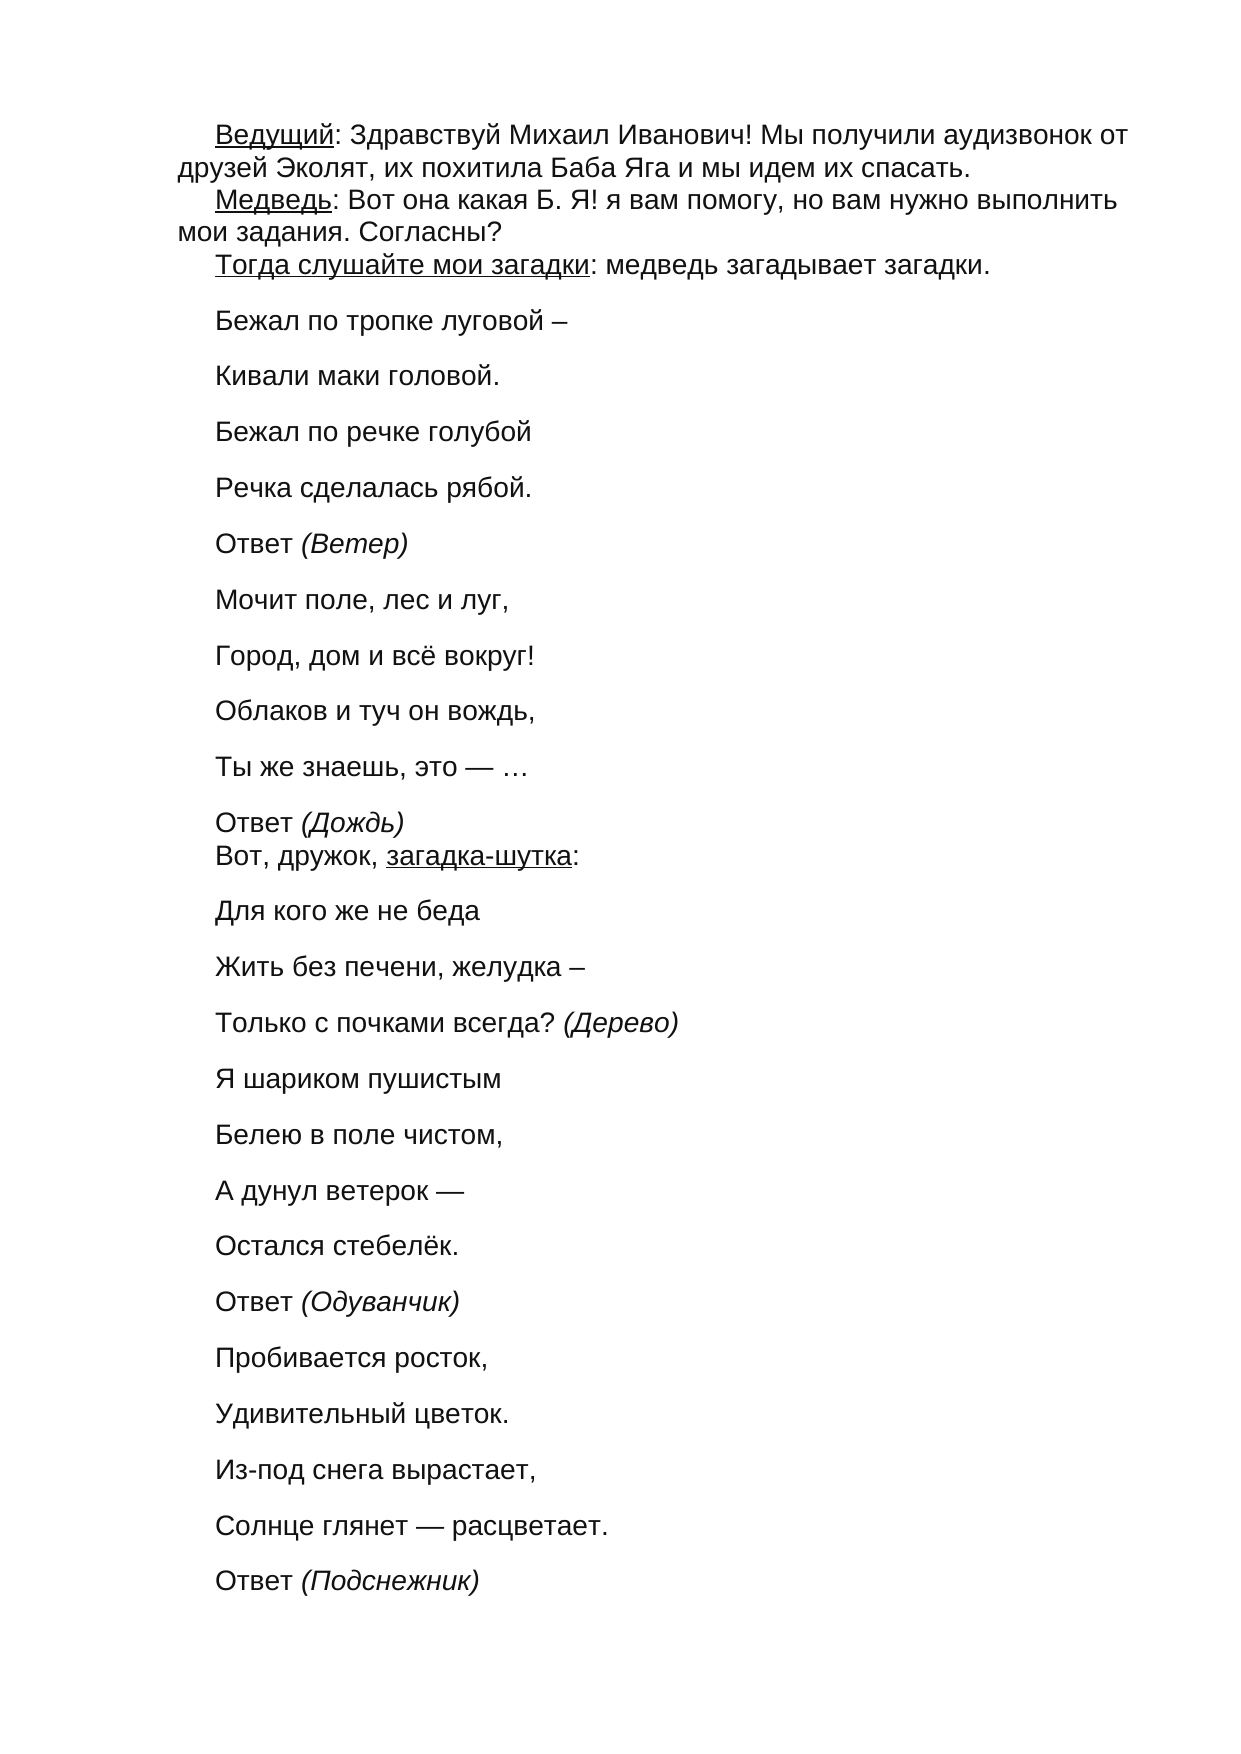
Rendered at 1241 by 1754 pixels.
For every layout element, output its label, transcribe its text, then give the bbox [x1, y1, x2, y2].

text Бежал по речке голубой [177, 415, 1152, 448]
text Облаков и туч он вождь, [177, 694, 1152, 727]
text Для кого же не беда [177, 894, 1152, 927]
text Медведь: Вот она какая Б. Я! я вам помогу, но вам нужно выполнить мои задания. Согласны? [177, 183, 1152, 248]
text Город, дом и всё вокруг! [177, 638, 1152, 671]
text Ответ (Одуванчик) [177, 1285, 1152, 1317]
text Тогда слушайте мои загадки: медведь загадывает загадки. [177, 248, 1152, 280]
text Удивительный цветок. [177, 1397, 1152, 1429]
text Бежал по тропке луговой – [177, 303, 1152, 336]
text Только с почками всегда? (Дерево) [177, 1006, 1152, 1038]
text Белею в поле чистом, [177, 1118, 1152, 1150]
text Солнце глянет — расцветает. [177, 1508, 1152, 1541]
text Ответ (Подснежник) [177, 1564, 1152, 1597]
text Ведущий: Здравствуй Михаил Иванович! Мы получили аудизвонок от друзей Эколят, их похитила Баба Яга и мы идем их спасать. [177, 118, 1152, 183]
text А дунул ветерок — [177, 1173, 1152, 1206]
text Речка сделалась рябой. [177, 471, 1152, 503]
text Ты же знаешь, это — … [177, 750, 1152, 783]
text Жить без печени, желудка – [177, 950, 1152, 982]
text Мочит поле, лес и луг, [177, 583, 1152, 615]
text Вот, дружок, загадка-шутка: [177, 838, 1152, 871]
text Из-под снега вырастает, [177, 1453, 1152, 1485]
text Пробивается росток, [177, 1341, 1152, 1373]
text Кивали маки головой. [177, 359, 1152, 392]
text Ответ (Дождь) [177, 806, 1152, 838]
text Ответ (Ветер) [177, 527, 1152, 559]
text Остался стебелёк. [177, 1229, 1152, 1262]
text Я шариком пушистым [177, 1062, 1152, 1094]
